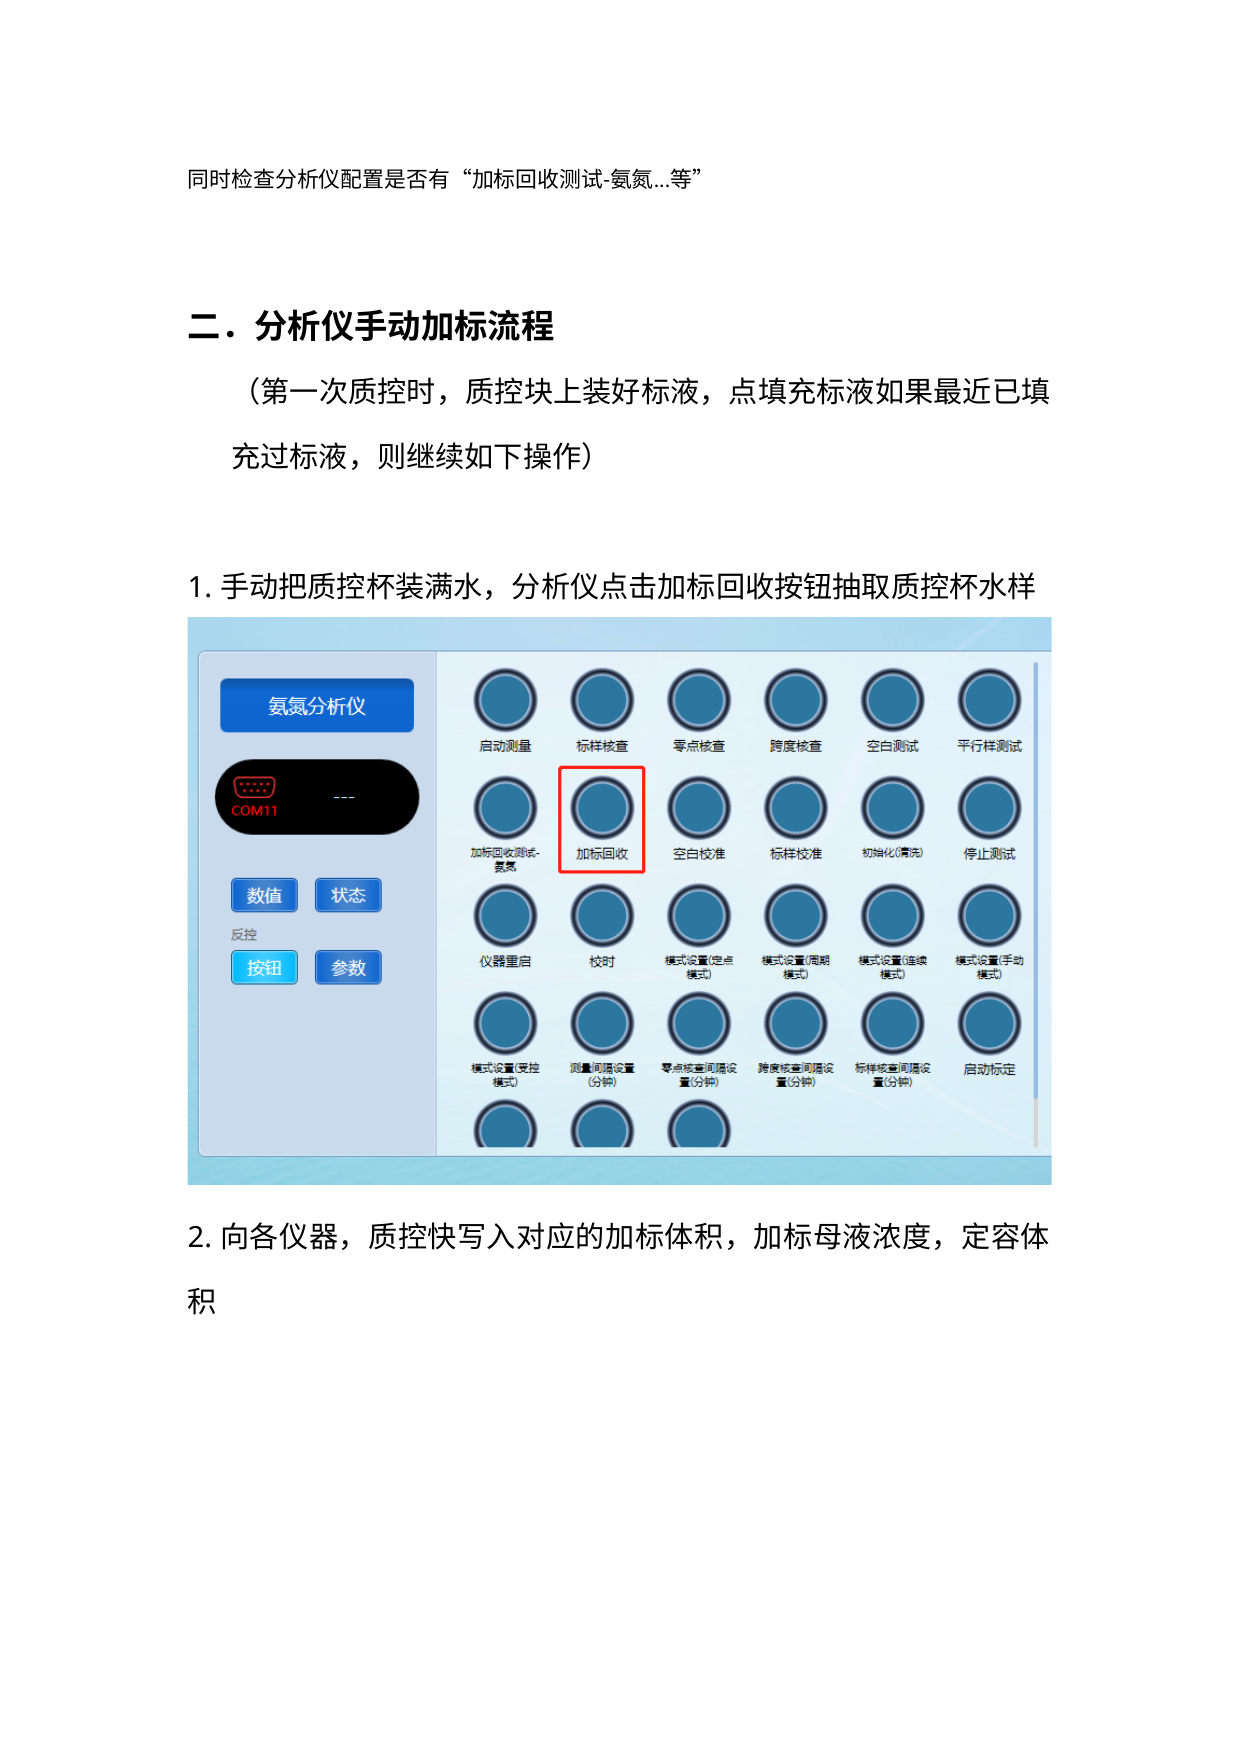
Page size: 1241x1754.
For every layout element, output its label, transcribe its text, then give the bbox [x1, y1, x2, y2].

list （第一次质控时，质控块上装好标液，点填充标液如果最近已填充过标液，则继续如下操作） [231, 357, 1053, 487]
list 向各仪器，质控快写入对应的加标体积，加标母液浓度，定容体积 [187, 1202, 1053, 1332]
picture [187, 617, 1052, 1185]
list 手动把质控杯装满水，分析仪点击加标回收按钮抽取质控杯水样 [187, 552, 1053, 617]
list 分析仪手动加标流程 [187, 292, 1053, 357]
text 同时检查分析仪配置是否有“加标回收测试-氨氮...等” [187, 162, 1053, 194]
